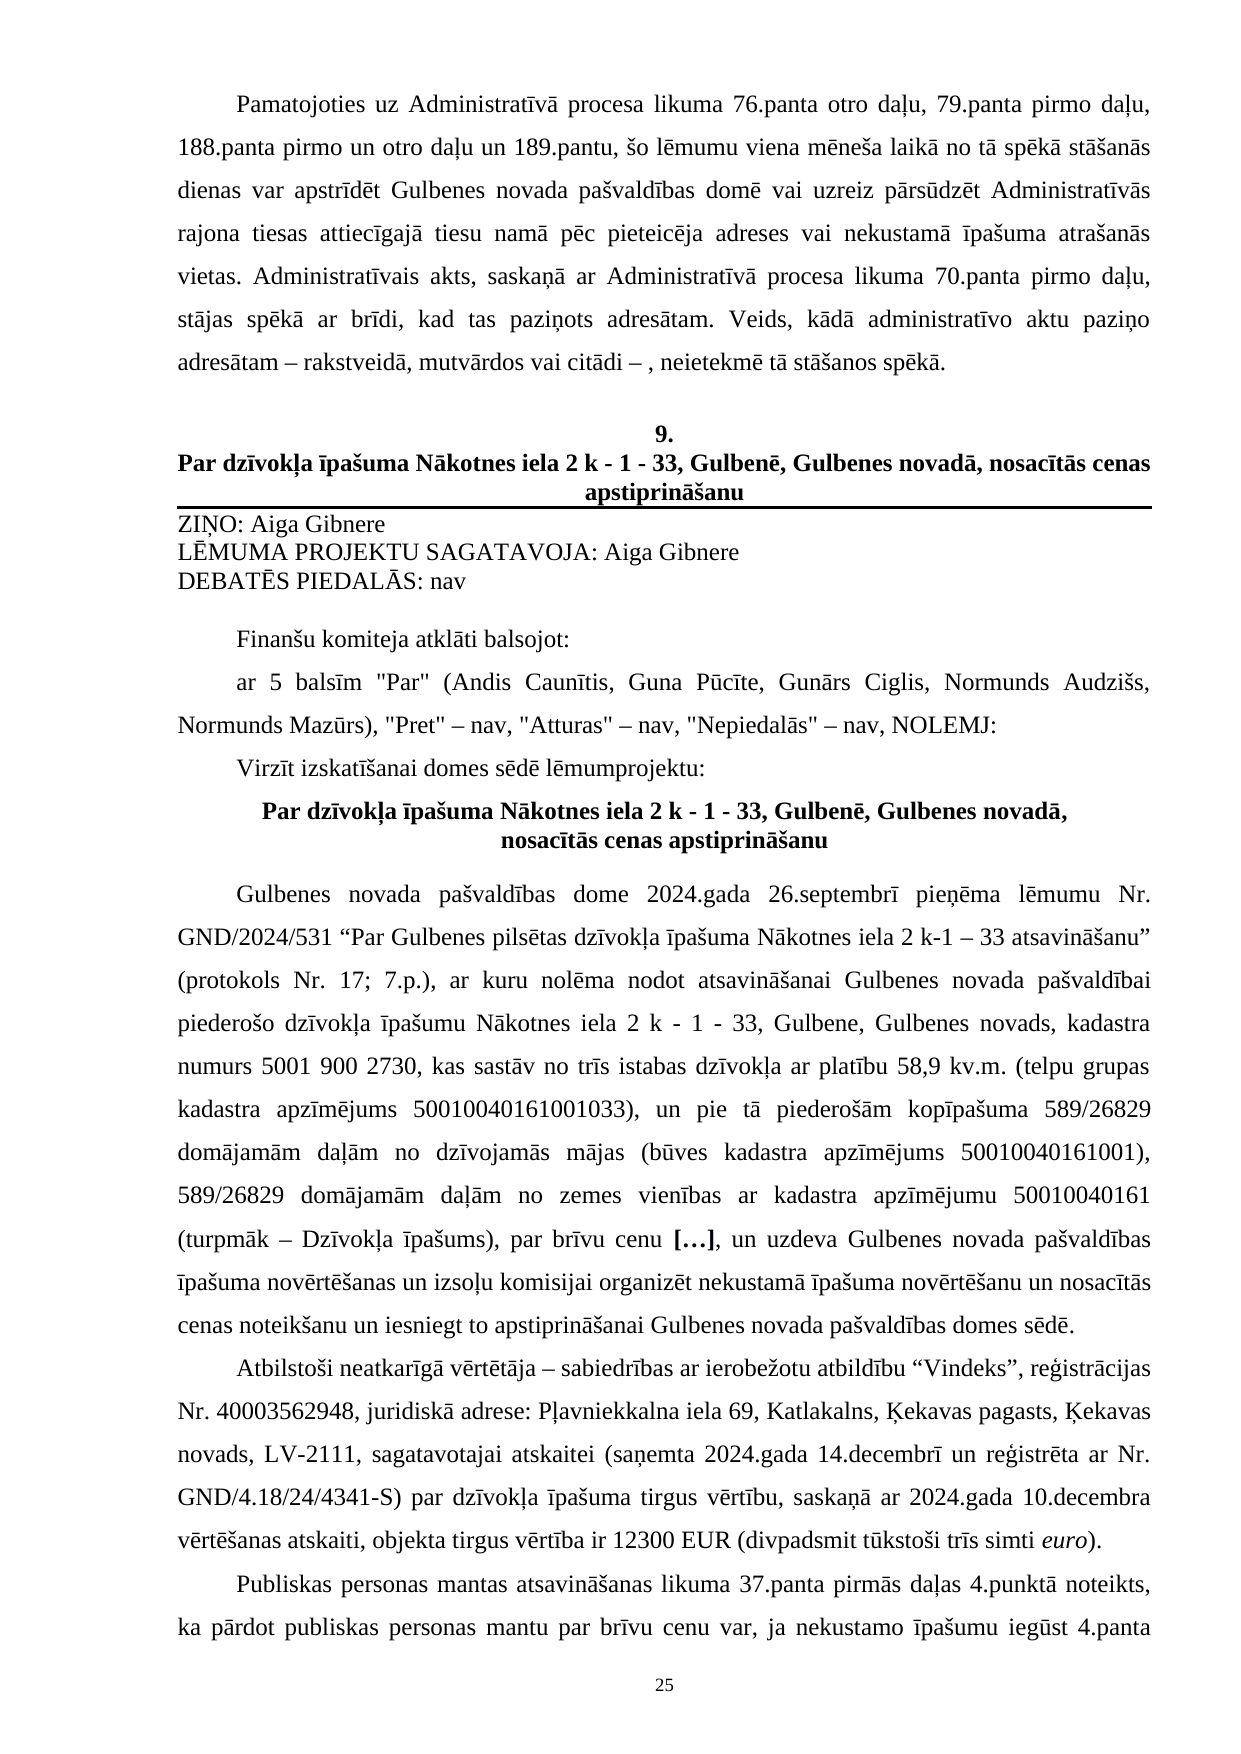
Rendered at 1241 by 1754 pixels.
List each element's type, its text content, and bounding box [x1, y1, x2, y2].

text LĒMUMA PROJEKTU SAGATAVOJA: Aiga Gibnere [177, 537, 1152, 566]
text Finanšu komiteja atklāti balsojot: [177, 624, 1152, 652]
text ar 5 balsīm "Par" (Andis Caunītis, Guna Pūcīte, Gunārs Ciglis, Normunds Audzišs, Normunds Mazūrs), "Pret" – nav, "Atturas" – nav, "Nepiedalās" – nav, NOLEMJ: [177, 667, 1152, 739]
text ZIŅO: Aiga Gibnere [177, 509, 1152, 537]
text Gulbenes novada pašvaldības dome 2024.gada 26.septembrī pieņēma lēmumu Nr. GND/2024/531 “Par Gulbenes pilsētas dzīvokļa īpašuma Nākotnes iela 2 k-1 – 33 atsavināšanu” (protokols Nr. 17; 7.p.), ar kuru nolēma nodot atsavināšanai Gulbenes novada pašvaldībai piederošo dzīvokļa īpašumu Nākotnes iela 2 k - 1 - 33, Gulbene, Gulbenes novads, kadastra numurs 5001 900 2730, kas sastāv no trīs istabas dzīvokļa ar platību 58,9 kv.m. (telpu grupas kadastra apzīmējums 50010040161001033), un pie tā piederošām kopīpašuma 589/26829 domājamām daļām no dzīvojamās mājas (būves kadastra apzīmējums 50010040161001), 589/26829 domājamām daļām no zemes vienības ar kadastra apzīmējumu 50010040161 (turpmāk – Dzīvokļa īpašums), par brīvu cenu […], un uzdeva Gulbenes novada pašvaldības īpašuma novērtēšanas un izsoļu komisijai organizēt nekustamā īpašuma novērtēšanu un nosacītās cenas noteikšanu un iesniegt to apstiprināšanai Gulbenes novada pašvaldības domes sēdē. [177, 879, 1152, 1339]
text nosacītās cenas apstiprināšanu [177, 825, 1152, 854]
text Virzīt izskatīšanai domes sēdē lēmumprojektu: [177, 753, 1152, 782]
text Atbilstoši neatkarīgā vērtētāja – sabiedrības ar ierobežotu atbildību “Vindeks”, reģistrācijas Nr. 40003562948, juridiskā adrese: Pļavniekkalna iela 69, Katlakalns, Ķekavas pagasts, Ķekavas novads, LV-2111, sagatavotajai atskaitei (saņemta 2024.gada 14.decembrī un reģistrēta ar Nr. GND/4.18/24/4341-S) par dzīvokļa īpašuma tirgus vērtību, saskaņā ar 2024.gada 10.decembra vērtēšanas atskaiti, objekta tirgus vērtība ir 12300 EUR (divpadsmit tūkstoši trīs simti euro). [177, 1353, 1152, 1554]
text 9. [177, 419, 1152, 448]
text DEBATĒS PIEDALĀS: nav [177, 566, 1152, 595]
text Pamatojoties uz Administratīvā procesa likuma 76.panta otro daļu, 79.panta pirmo daļu, 188.panta pirmo un otro daļu un 189.pantu, šo lēmumu viena mēneša laikā no tā spēkā stāšanās dienas var apstrīdēt Gulbenes novada pašvaldības domē vai uzreiz pārsūdzēt Administratīvās rajona tiesas attiecīgajā tiesu namā pēc pieteicēja adreses vai nekustamā īpašuma atrašanās vietas. Administratīvais akts, saskaņā ar Administratīvā procesa likuma 70.panta pirmo daļu, stājas spēkā ar brīdi, kad tas paziņots adresātam. Veids, kādā administratīvo aktu paziņo adresātam – rakstveidā, mutvārdos vai citādi – , neietekmē tā stāšanos spēkā. [177, 89, 1152, 376]
text Par dzīvokļa īpašuma Nākotnes iela 2 k - 1 - 33, Gulbenē, Gulbenes novadā, nosacītās cenas apstiprināšanu [177, 448, 1152, 506]
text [177, 1569, 1152, 1641]
text Par dzīvokļa īpašuma Nākotnes iela 2 k - 1 - 33, Gulbenē, Gulbenes novadā, [177, 796, 1152, 825]
